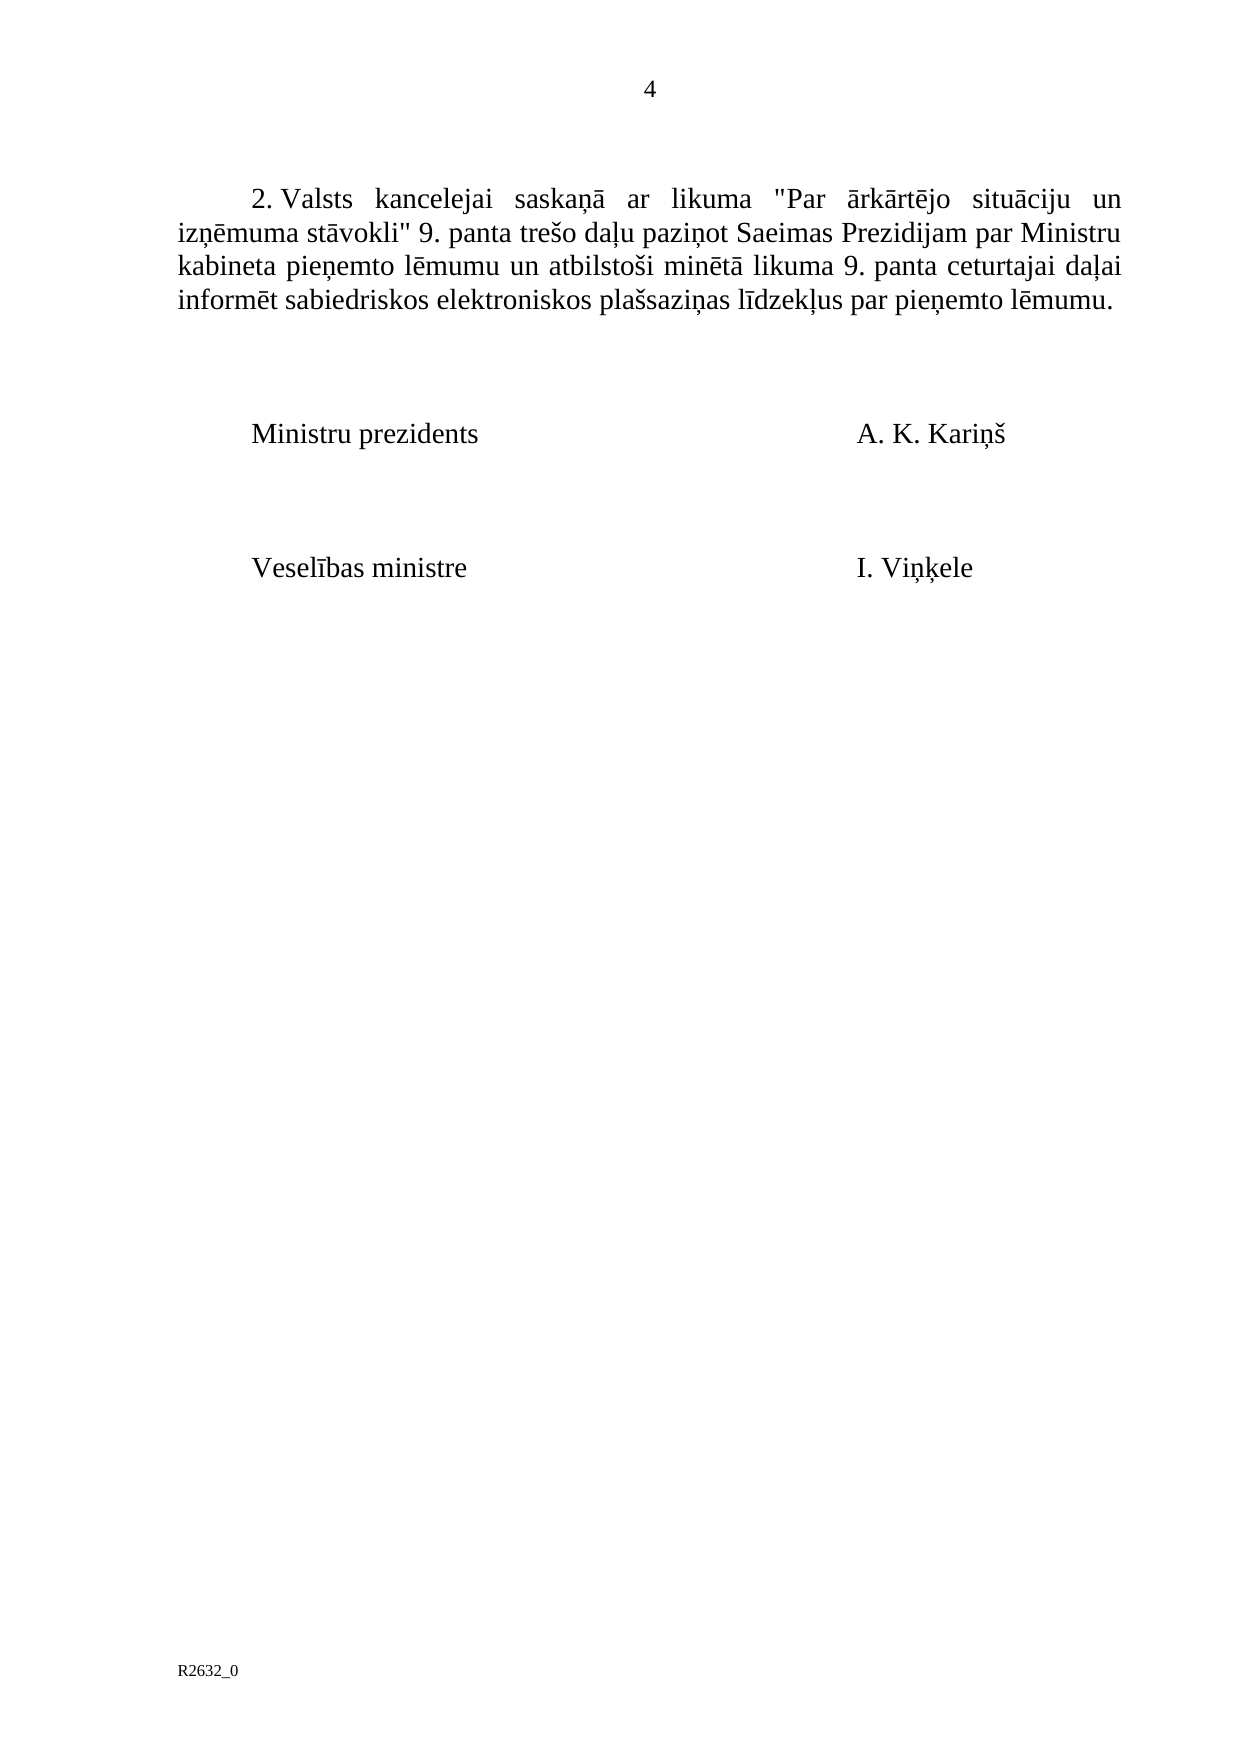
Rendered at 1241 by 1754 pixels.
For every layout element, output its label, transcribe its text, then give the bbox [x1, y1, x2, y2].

text 2. Valsts kancelejai saskaņā ar likuma "Par ārkārtējo situāciju un izņēmuma stāvokli" 9. panta trešo daļu paziņot Saeimas Prezidijam par Ministru kabineta pieņemto lēmumu un atbilstoši minētā likuma 9. panta ceturtajai daļai informēt sabiedriskos elektroniskos plašsaziņas līdzekļus par pieņemto lēmumu. [177, 181, 1122, 315]
text Veselības ministre I. Viņķele [177, 550, 1122, 584]
text Ministru prezidents A. K. Kariņš [177, 416, 1122, 449]
